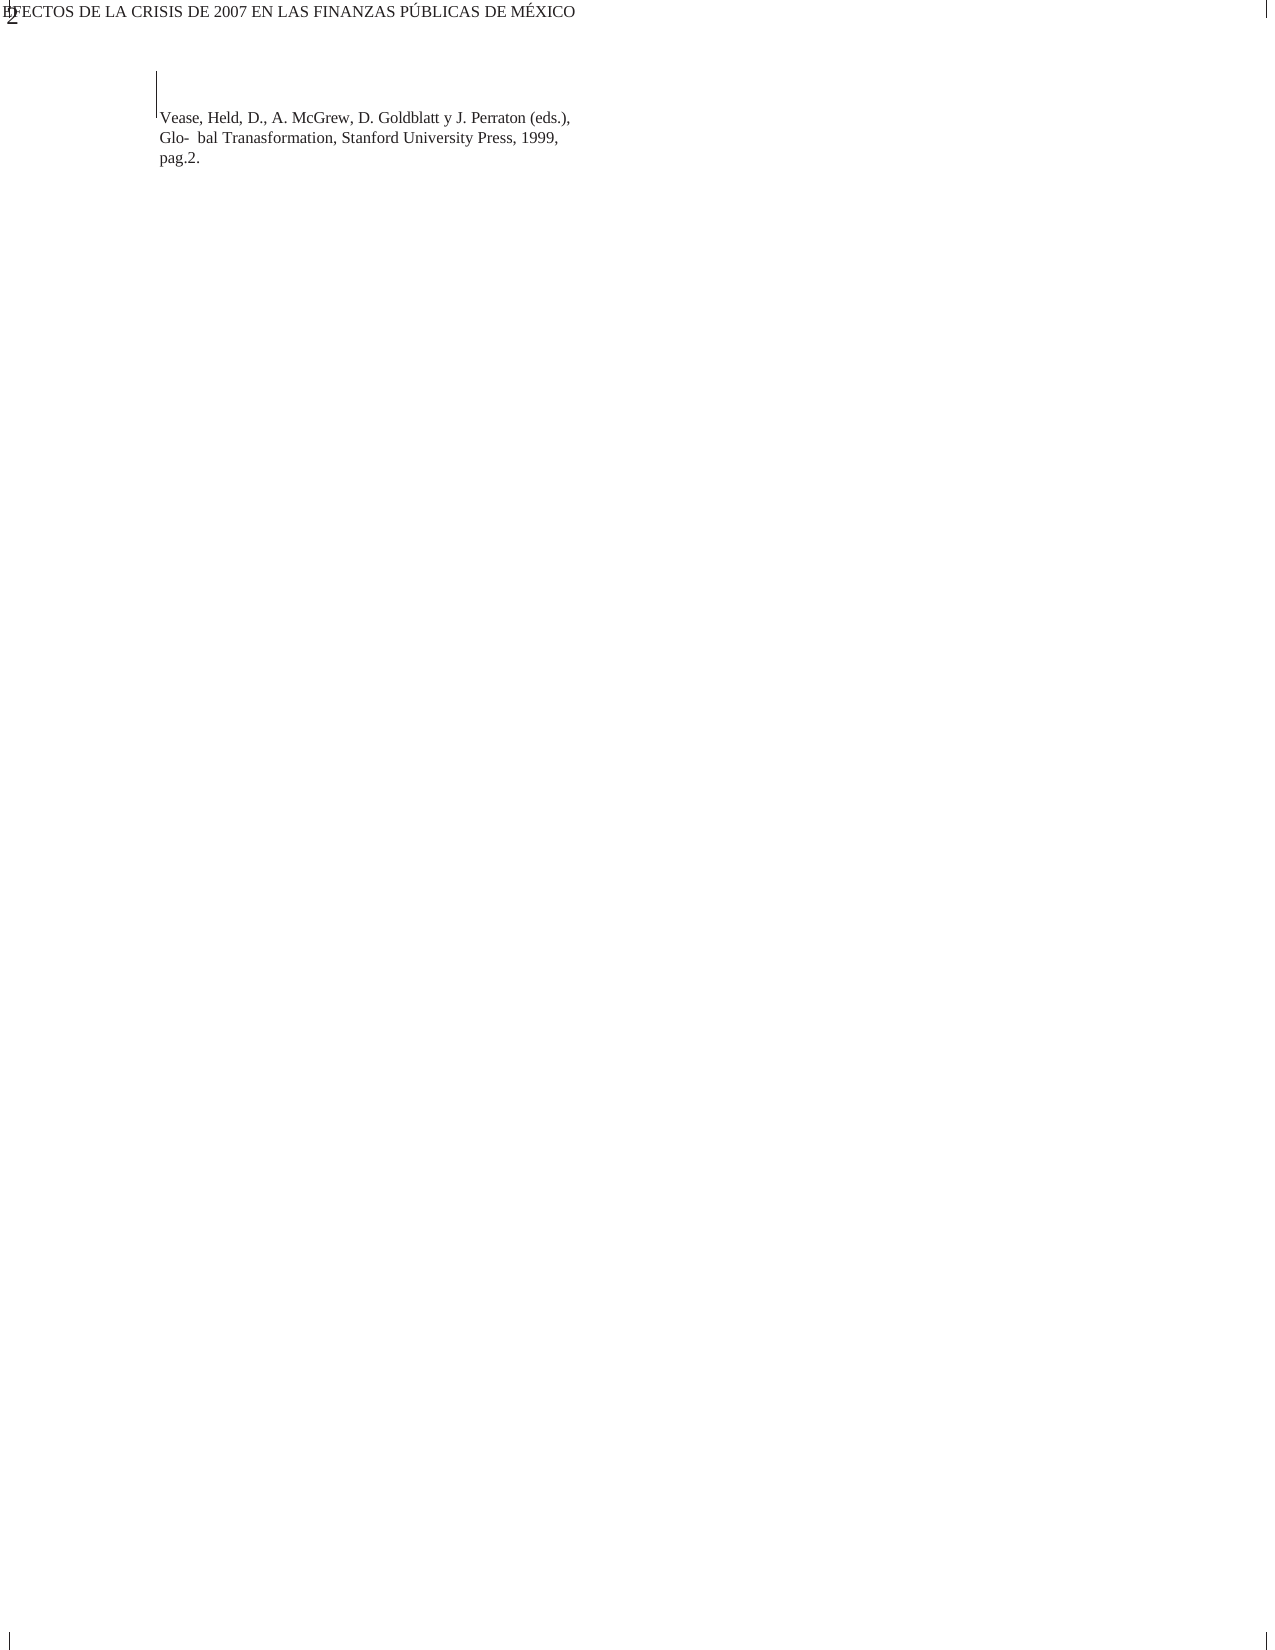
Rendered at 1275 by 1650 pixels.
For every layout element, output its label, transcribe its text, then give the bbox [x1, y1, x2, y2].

text Vease, Held, D., A. McGrew, D. Goldblatt y J. Perraton (eds.), Glo- bal Tranasformation, Stanford University Press, 1999, pag.2. [159, 108, 590, 167]
